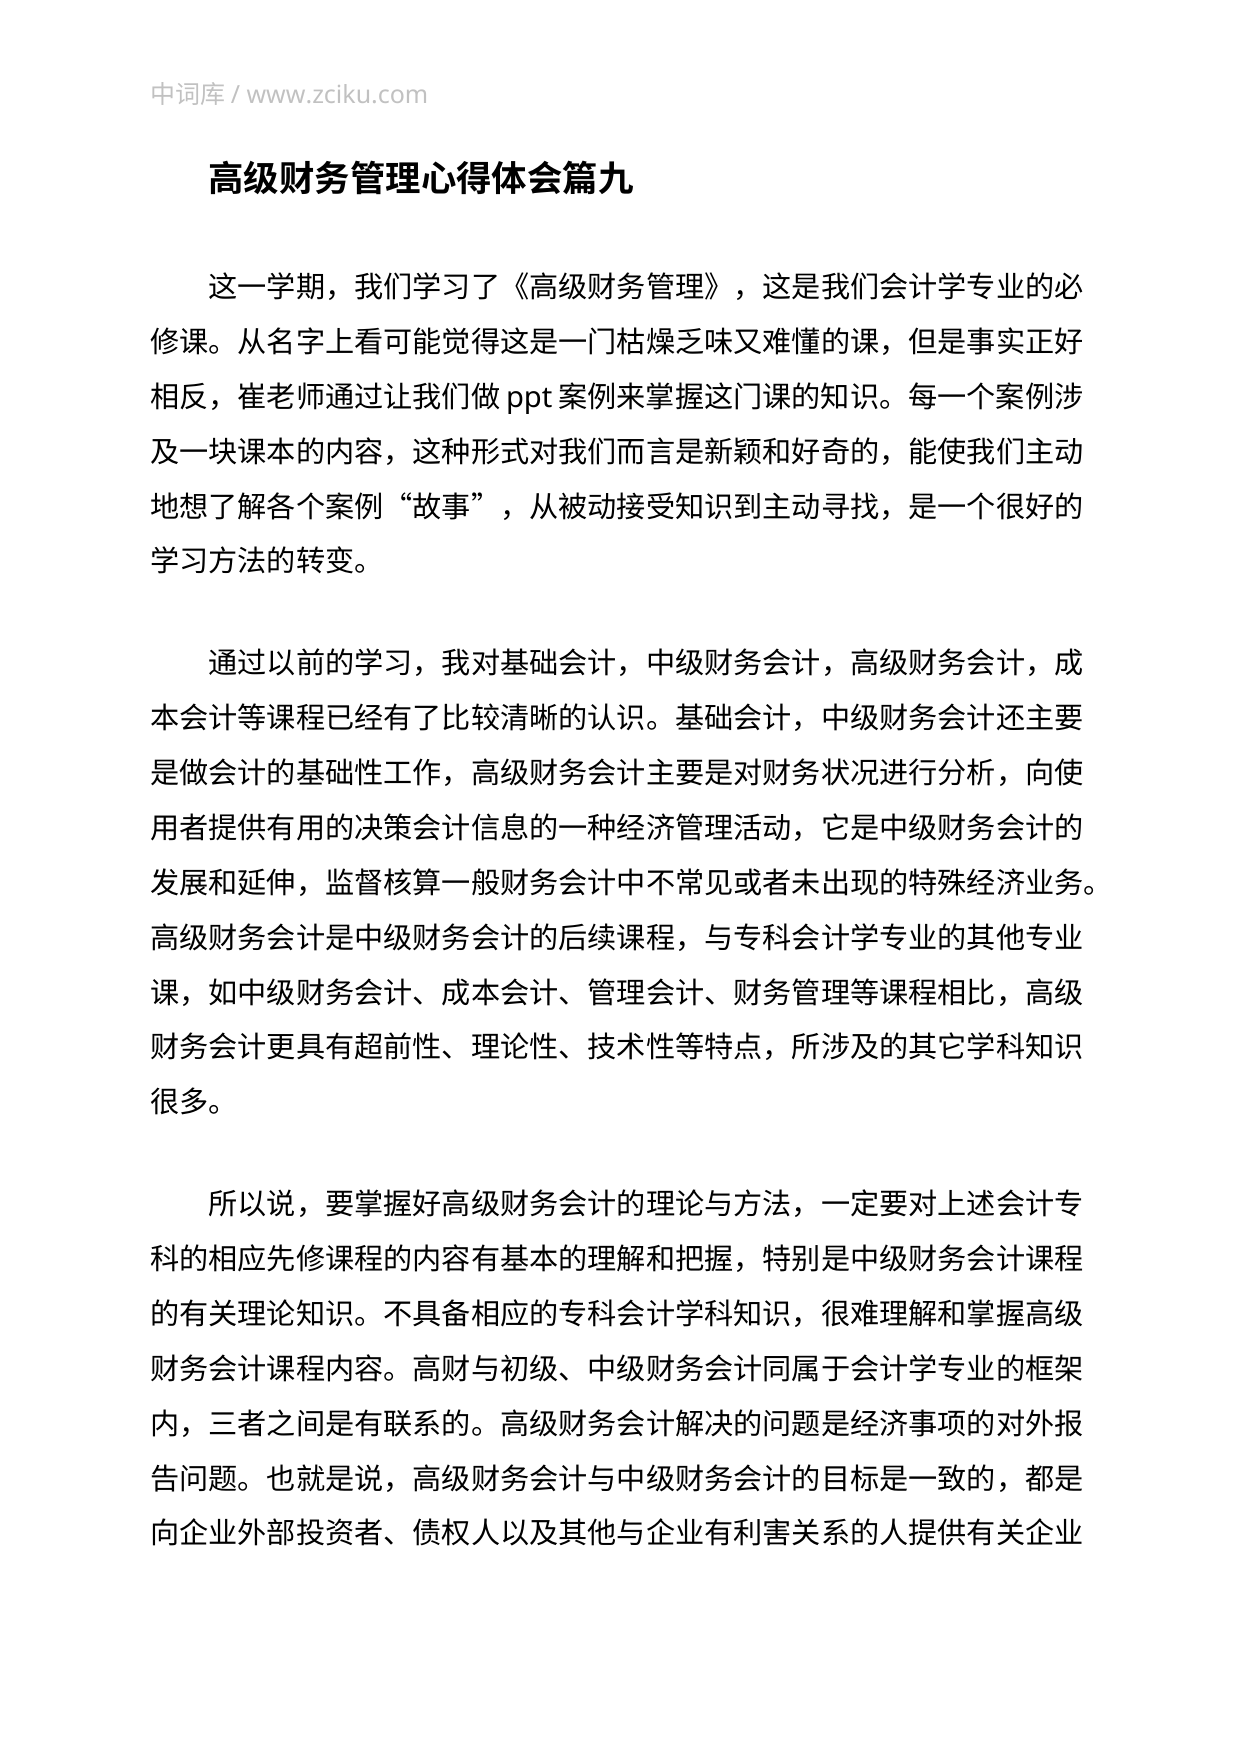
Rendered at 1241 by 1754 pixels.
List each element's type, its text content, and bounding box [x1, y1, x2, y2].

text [150, 1181, 1090, 1552]
text 通过以前的学习，我对基础会计，中级财务会计，高级财务会计，成本会计等课程已经有了比较清晰的认识。基础会计，中级财务会计还主要是做会计的基础性工作，高级财务会计主要是对财务状况进行分析，向使用者提供有用的决策会计信息的一种经济管理活动，它是中级财务会计的发展和延伸，监督核算一般财务会计中不常见或者未出现的特殊经济业务。高级财务会计是中级财务会计的后续课程，与专科会计学专业的其他专业课，如中级财务会计、成本会计、管理会计、财务管理等课程相比，高级财务会计更具有超前性、理论性、技术性等特点，所涉及的其它学科知识很多。 [150, 640, 1090, 1121]
text 这一学期，我们学习了《高级财务管理》，这是我们会计学专业的必修课。从名字上看可能觉得这是一门枯燥乏味又难懂的课，但是事实正好相反，崔老师通过让我们做ppt案例来掌握这门课的知识。每一个案例涉及一块课本的内容，这种形式对我们而言是新颖和好奇的，能使我们主动地想了解各个案例“故事”，从被动接受知识到主动寻找，是一个很好的学习方法的转变。 [150, 263, 1090, 580]
text 高级财务管理心得体会篇九 [150, 150, 1090, 201]
